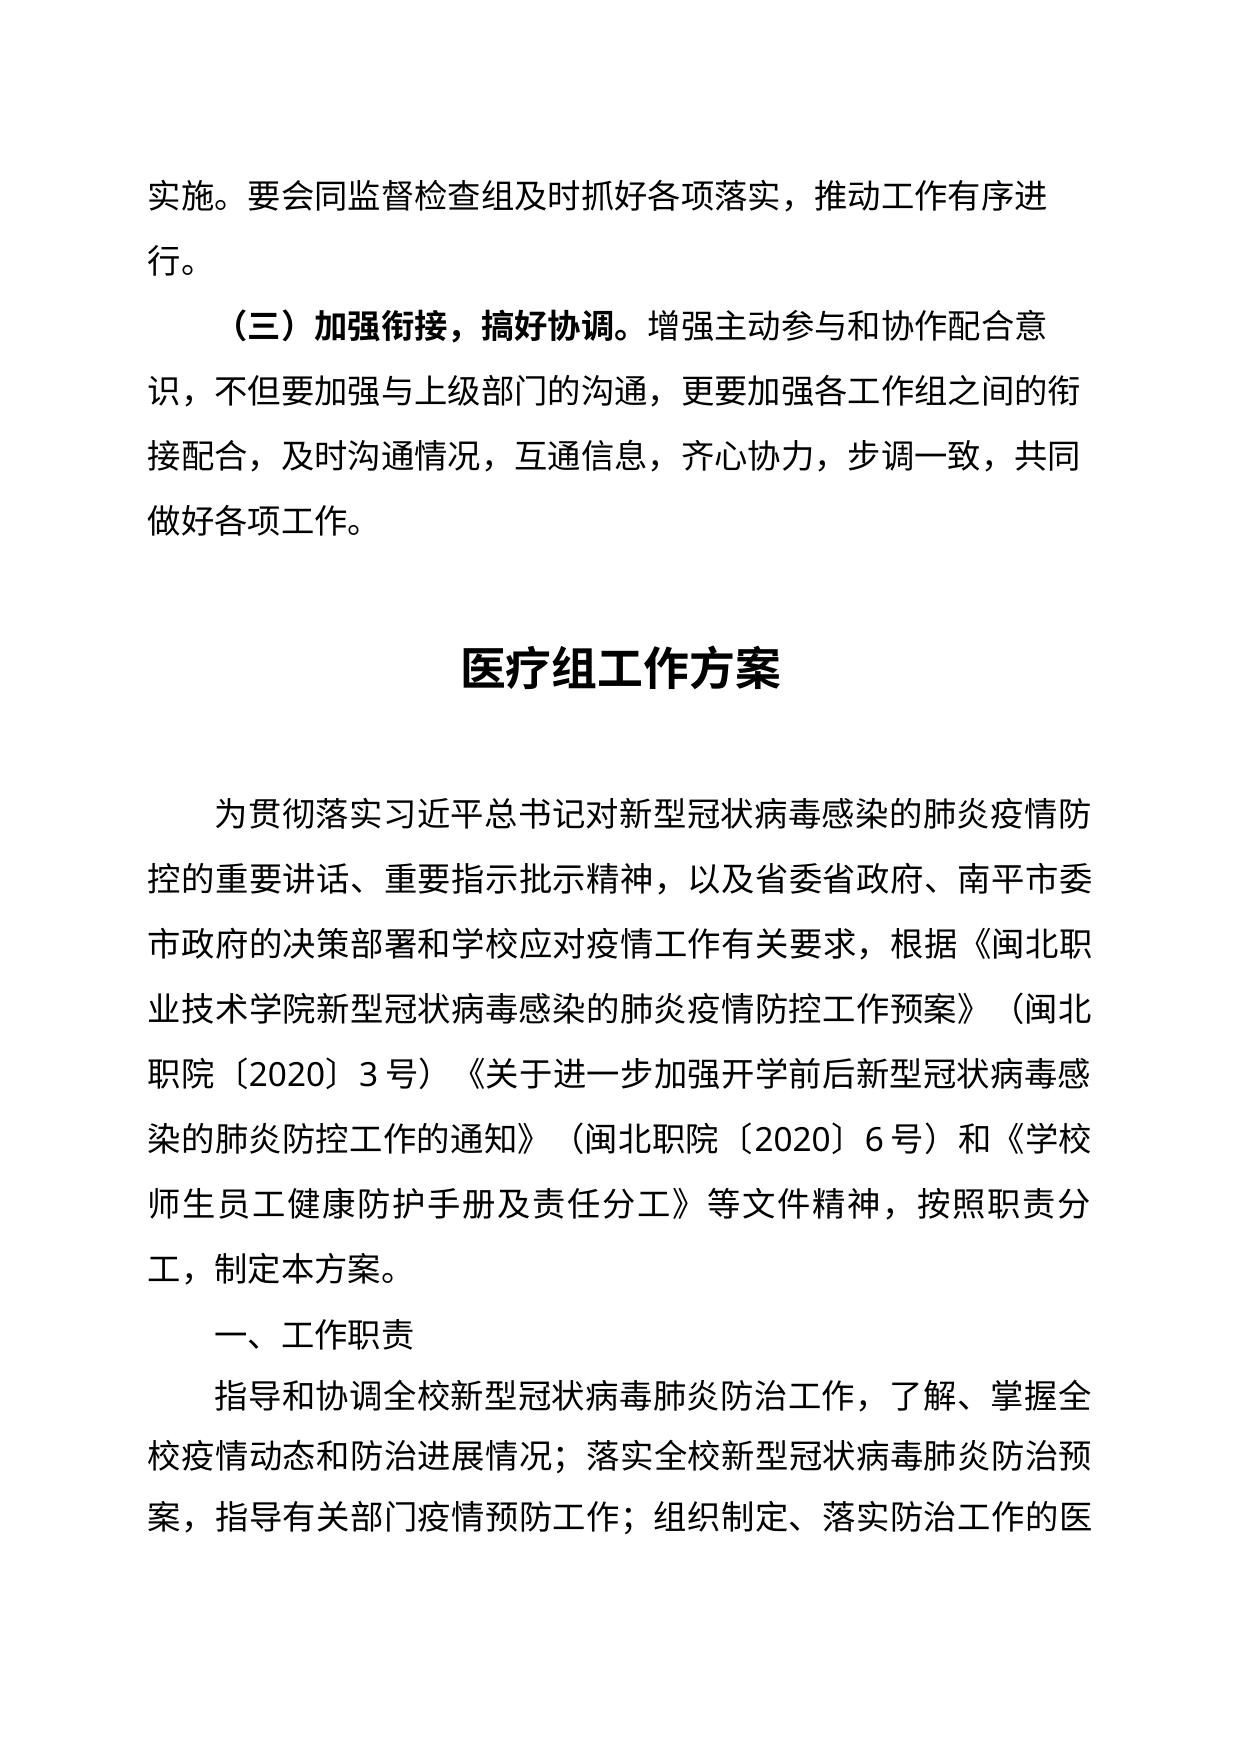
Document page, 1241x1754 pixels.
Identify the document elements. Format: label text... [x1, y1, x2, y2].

text 为贯彻落实习近平总书记对新型冠状病毒感染的肺炎疫情防控的重要讲话、重要指示批示精神，以及省委省政府、南平市委市政府的决策部署和学校应对疫情工作有关要求，根据《闽北职业技术学院新型冠状病毒感染的肺炎疫情防控工作预案》（闽北职院〔2020〕3号）《关于进一步加强开学前后新型冠状病毒感染的肺炎防控工作的通知》（闽北职院〔2020〕6号）和《学校师生员工健康防护手册及责任分工》等文件精神，按照职责分工，制定本方案。 [148, 779, 1093, 1299]
list 医疗组工作方案 [148, 617, 1093, 714]
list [148, 162, 1093, 552]
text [148, 1360, 1093, 1541]
text 一、工作职责 [148, 1299, 1093, 1360]
